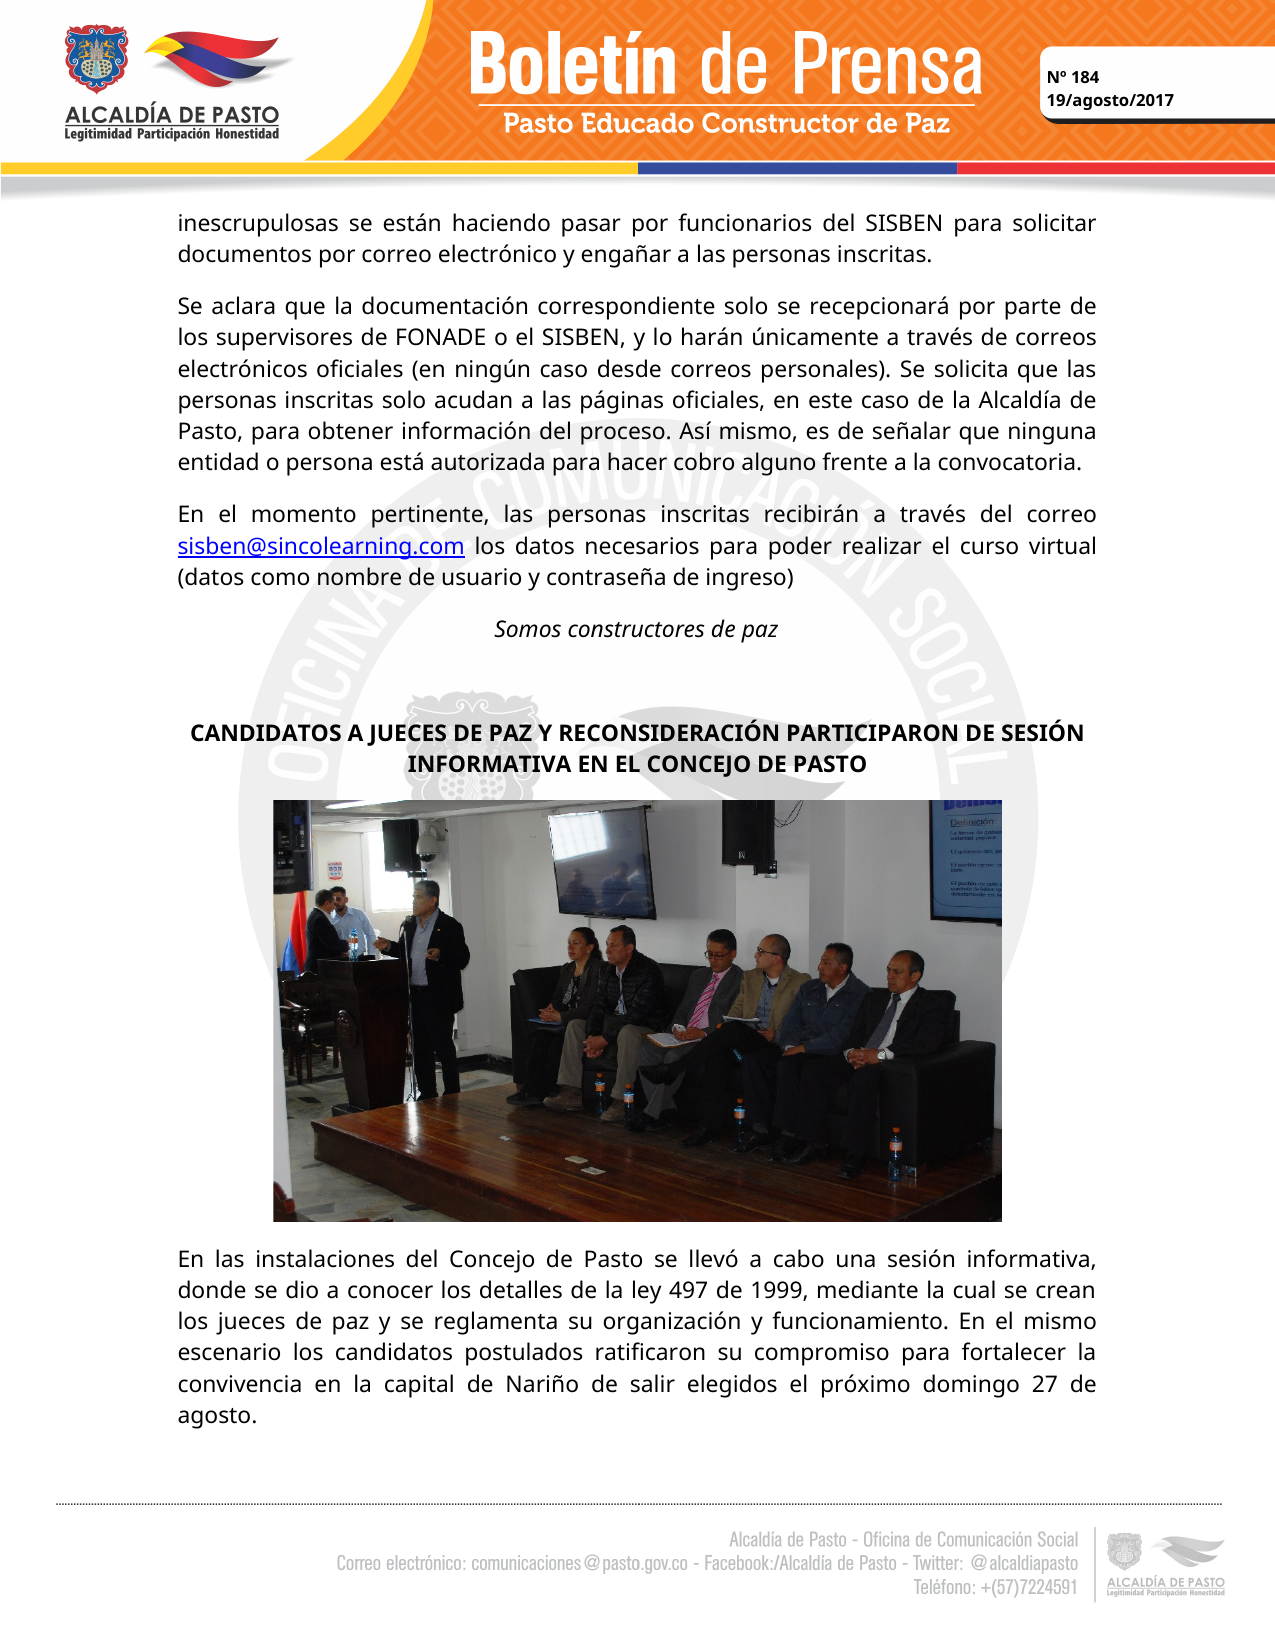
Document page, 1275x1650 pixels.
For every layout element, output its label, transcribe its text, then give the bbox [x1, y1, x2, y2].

text En las instalaciones del Concejo de Pasto se llevó a cabo una sesión informativa, donde se dio a conocer los detalles de la ley 497 de 1999, mediante la cual se crean los jueces de paz y se reglamenta su organización y funcionamiento. En el mismo escenario los candidatos postulados ratificaron su compromiso para fortalecer la convivencia en la capital de Nariño de salir elegidos el próximo domingo 27 de agosto. [177, 1242, 1098, 1430]
text Se aclara que la documentación correspondiente solo se recepcionará por parte de los supervisores de FONADE o el SISBEN, y lo harán únicamente a través de correos electrónicos oficiales (en ningún caso desde correos personales). Se solicita que las personas inscritas solo acudan a las páginas oficiales, en este caso de la Alcaldía de Pasto, para obtener información del proceso. Así mismo, es de señalar que ninguna entidad o persona está autorizada para hacer cobro alguno frente a la convocatoria. [177, 290, 1098, 478]
text CANDIDATOS A JUECES DE PAZ Y RECONSIDERACIÓN PARTICIPARON DE SESIÓN INFORMATIVA EN EL CONCEJO DE PASTO [177, 717, 1098, 780]
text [177, 207, 1098, 269]
text En el momento pertinente, las personas inscritas recibirán a través del correo sisben@sincolearning.com los datos necesarios para poder realizar el curso virtual (datos como nombre de usuario y contraseña de ingreso) [177, 498, 1098, 592]
text Somos constructores de paz [177, 613, 1098, 644]
picture [0, 0, 1275, 1643]
